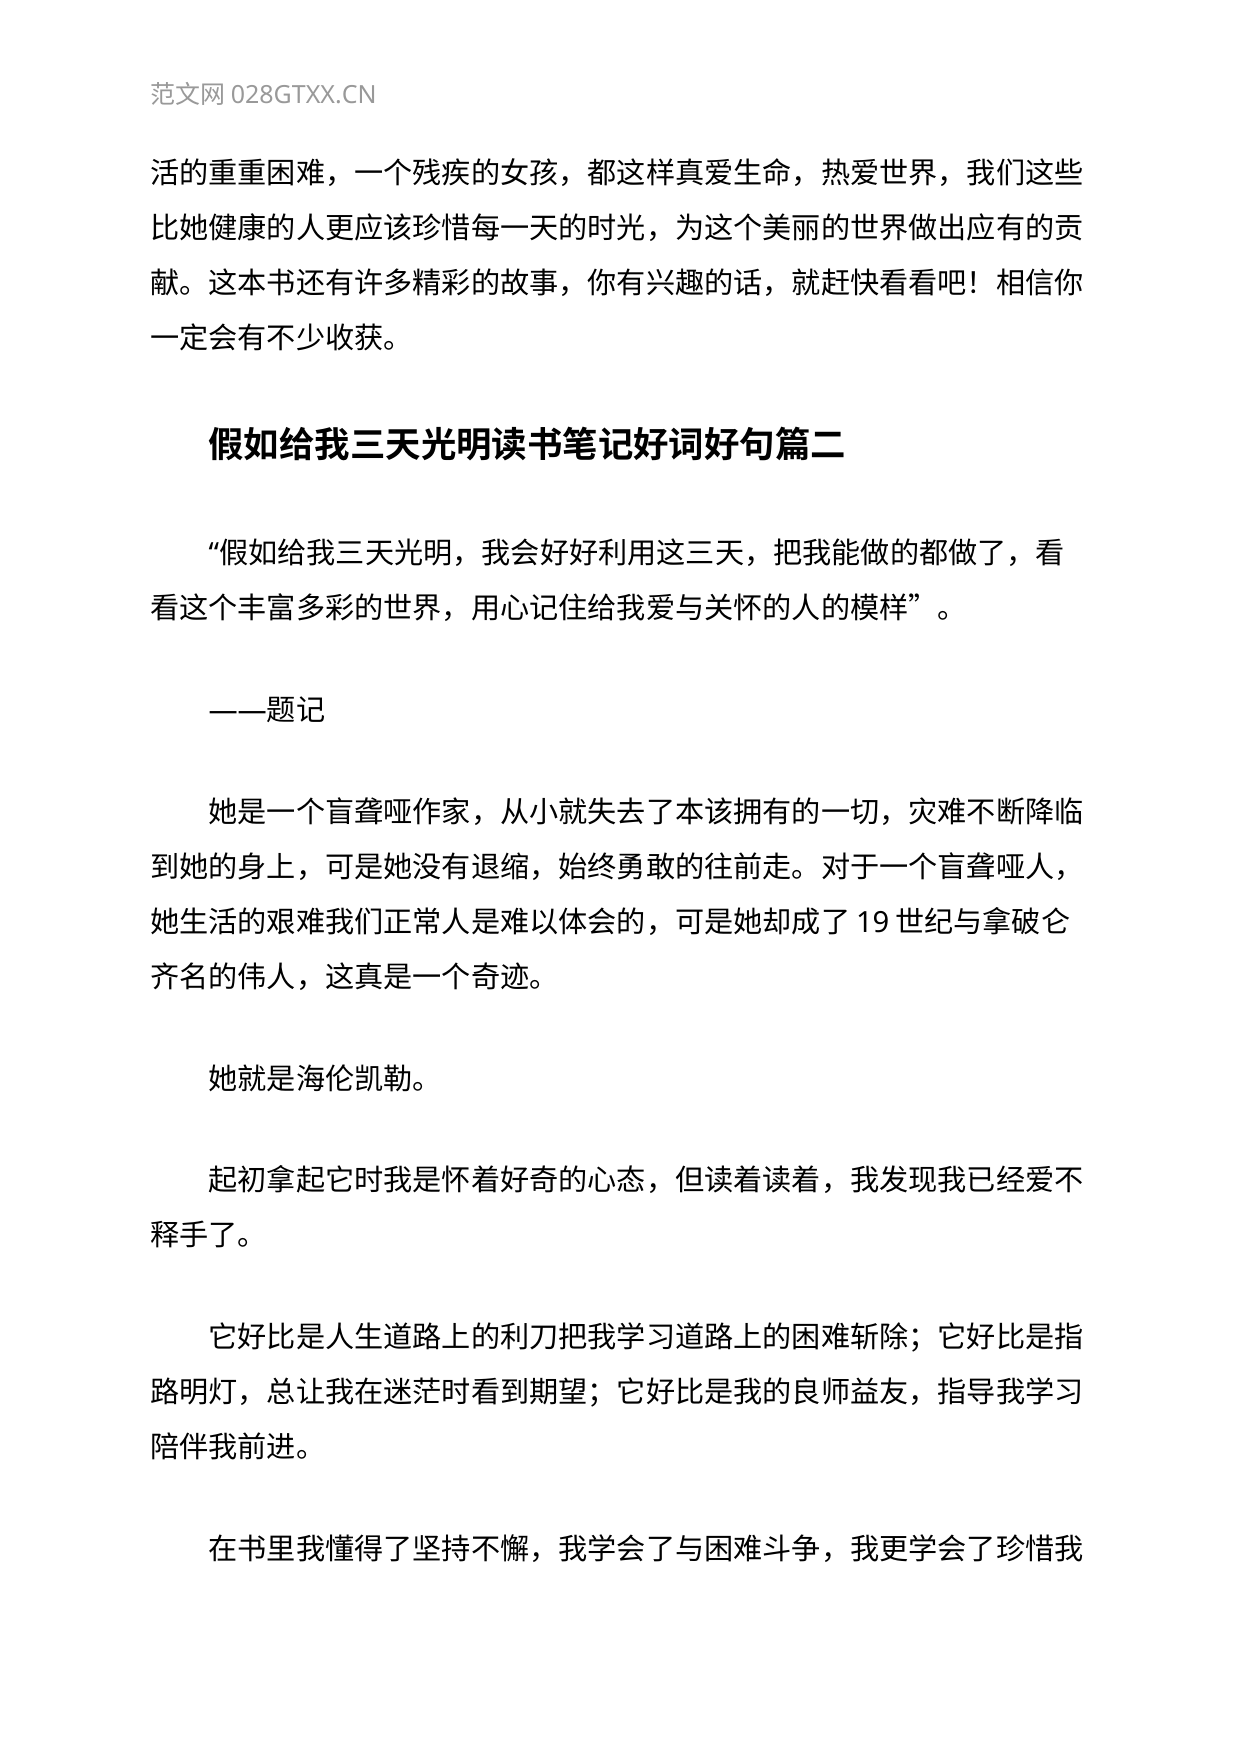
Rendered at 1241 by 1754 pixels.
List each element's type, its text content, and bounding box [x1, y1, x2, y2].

text 它好比是人生道路上的利刀把我学习道路上的困难斩除；它好比是指路明灯，总让我在迷茫时看到期望；它好比是我的良师益友，指导我学习陪伴我前进。 [150, 1314, 1090, 1466]
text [150, 1525, 1090, 1567]
text 起初拿起它时我是怀着好奇的心态，但读着读着，我发现我已经爱不释手了。 [150, 1157, 1090, 1254]
text 她就是海伦凯勒。 [150, 1055, 1090, 1097]
text ——题记 [150, 687, 1090, 729]
text “假如给我三天光明，我会好好利用这三天，把我能做的都做了，看看这个丰富多彩的世界，用心记住给我爱与关怀的人的模样”。 [150, 530, 1090, 627]
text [150, 150, 1090, 357]
text 假如给我三天光明读书笔记好词好句篇二 [150, 416, 1090, 468]
text 她是一个盲聋哑作家，从小就失去了本该拥有的一切，灾难不断降临到她的身上，可是她没有退缩，始终勇敢的往前走。对于一个盲聋哑人，她生活的艰难我们正常人是难以体会的，可是她却成了19世纪与拿破仑齐名的伟人，这真是一个奇迹。 [150, 789, 1090, 996]
